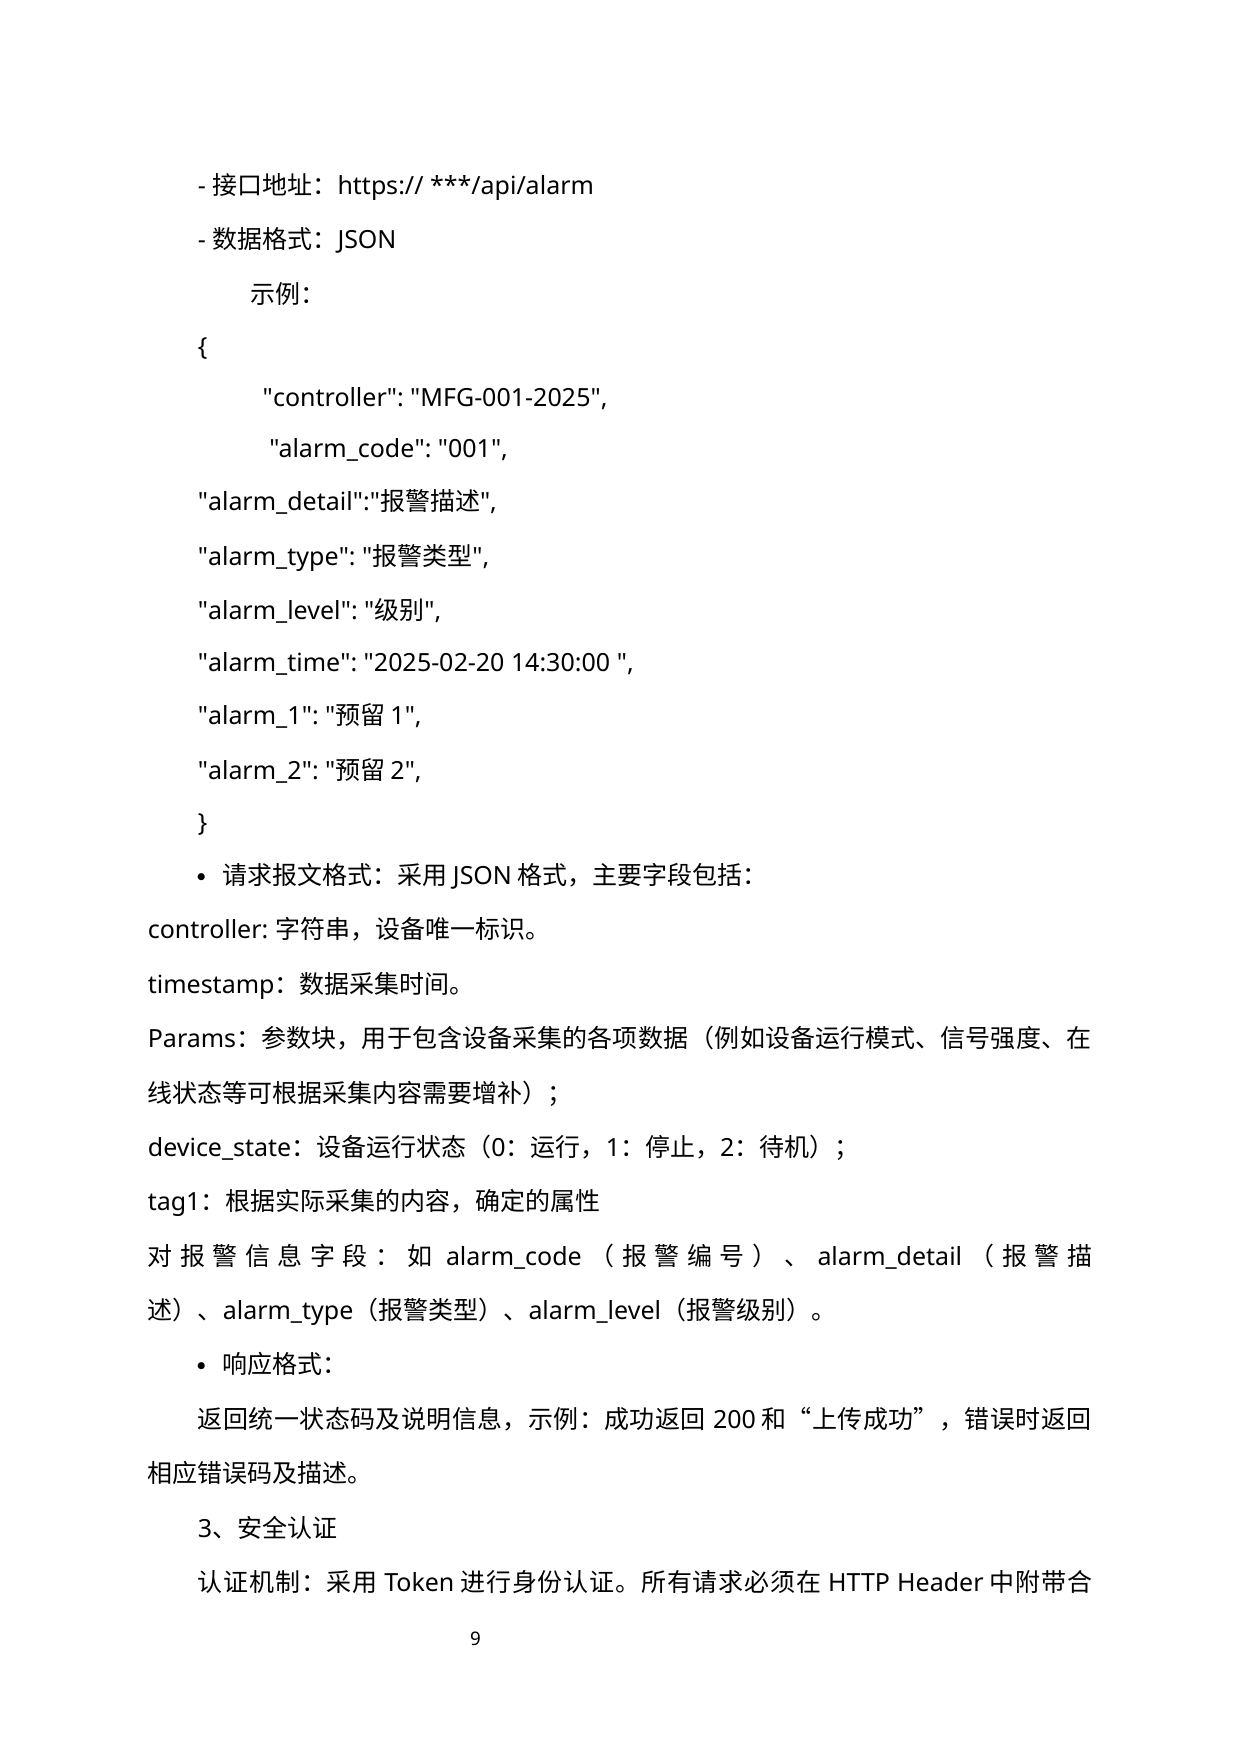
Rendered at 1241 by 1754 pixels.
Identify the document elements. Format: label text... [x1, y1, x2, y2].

text "alarm_type": "报警类型", [148, 536, 1092, 572]
list tag1：根据实际采集的内容，确定的属性 [148, 1182, 1092, 1218]
list 3、安全认证 [148, 1508, 1092, 1544]
text { [148, 328, 1092, 363]
text "alarm_level": "级别", [148, 590, 1092, 627]
list - 数据格式：JSON [148, 220, 1092, 256]
text "alarm_2": "预留2", [148, 750, 1092, 786]
list 请求报文格式：采用JSON格式，主要字段包括： [148, 856, 1092, 892]
list 示例： [148, 274, 1092, 310]
text "alarm_time": "2025-02-20 14:30:00 ", [148, 645, 1092, 679]
text "alarm_code": "001", [148, 431, 1092, 465]
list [148, 1562, 1092, 1599]
text "alarm_detail":"报警描述", [148, 482, 1092, 518]
text "alarm_1": "预留1", [148, 696, 1092, 732]
list 返回统一状态码及说明信息，示例：成功返回200和“上传成功”，错误时返回相应错误码及描述。 [148, 1399, 1092, 1490]
list 响应格式： [148, 1345, 1092, 1381]
list - 接口地址：https:// ***/api/alarm [148, 165, 1092, 202]
list controller: 字符串，设备唯一标识。 [148, 910, 1092, 946]
text } [148, 804, 1092, 839]
list 对报警信息字段：如alarm_code（报警编号）、alarm_detail（报警描述）、alarm_type（报警类型）、alarm_level（报警级别）。 [148, 1236, 1092, 1327]
list device_state：设备运行状态（0：运行，1：停止，2：待机）； [148, 1127, 1092, 1164]
list Params：参数块，用于包含设备采集的各项数据（例如设备运行模式、信号强度、在线状态等可根据采集内容需要增补）； [148, 1019, 1092, 1109]
list timestamp：数据采集时间。 [148, 964, 1092, 1001]
text "controller": "MFG-001-2025", [148, 379, 1092, 414]
